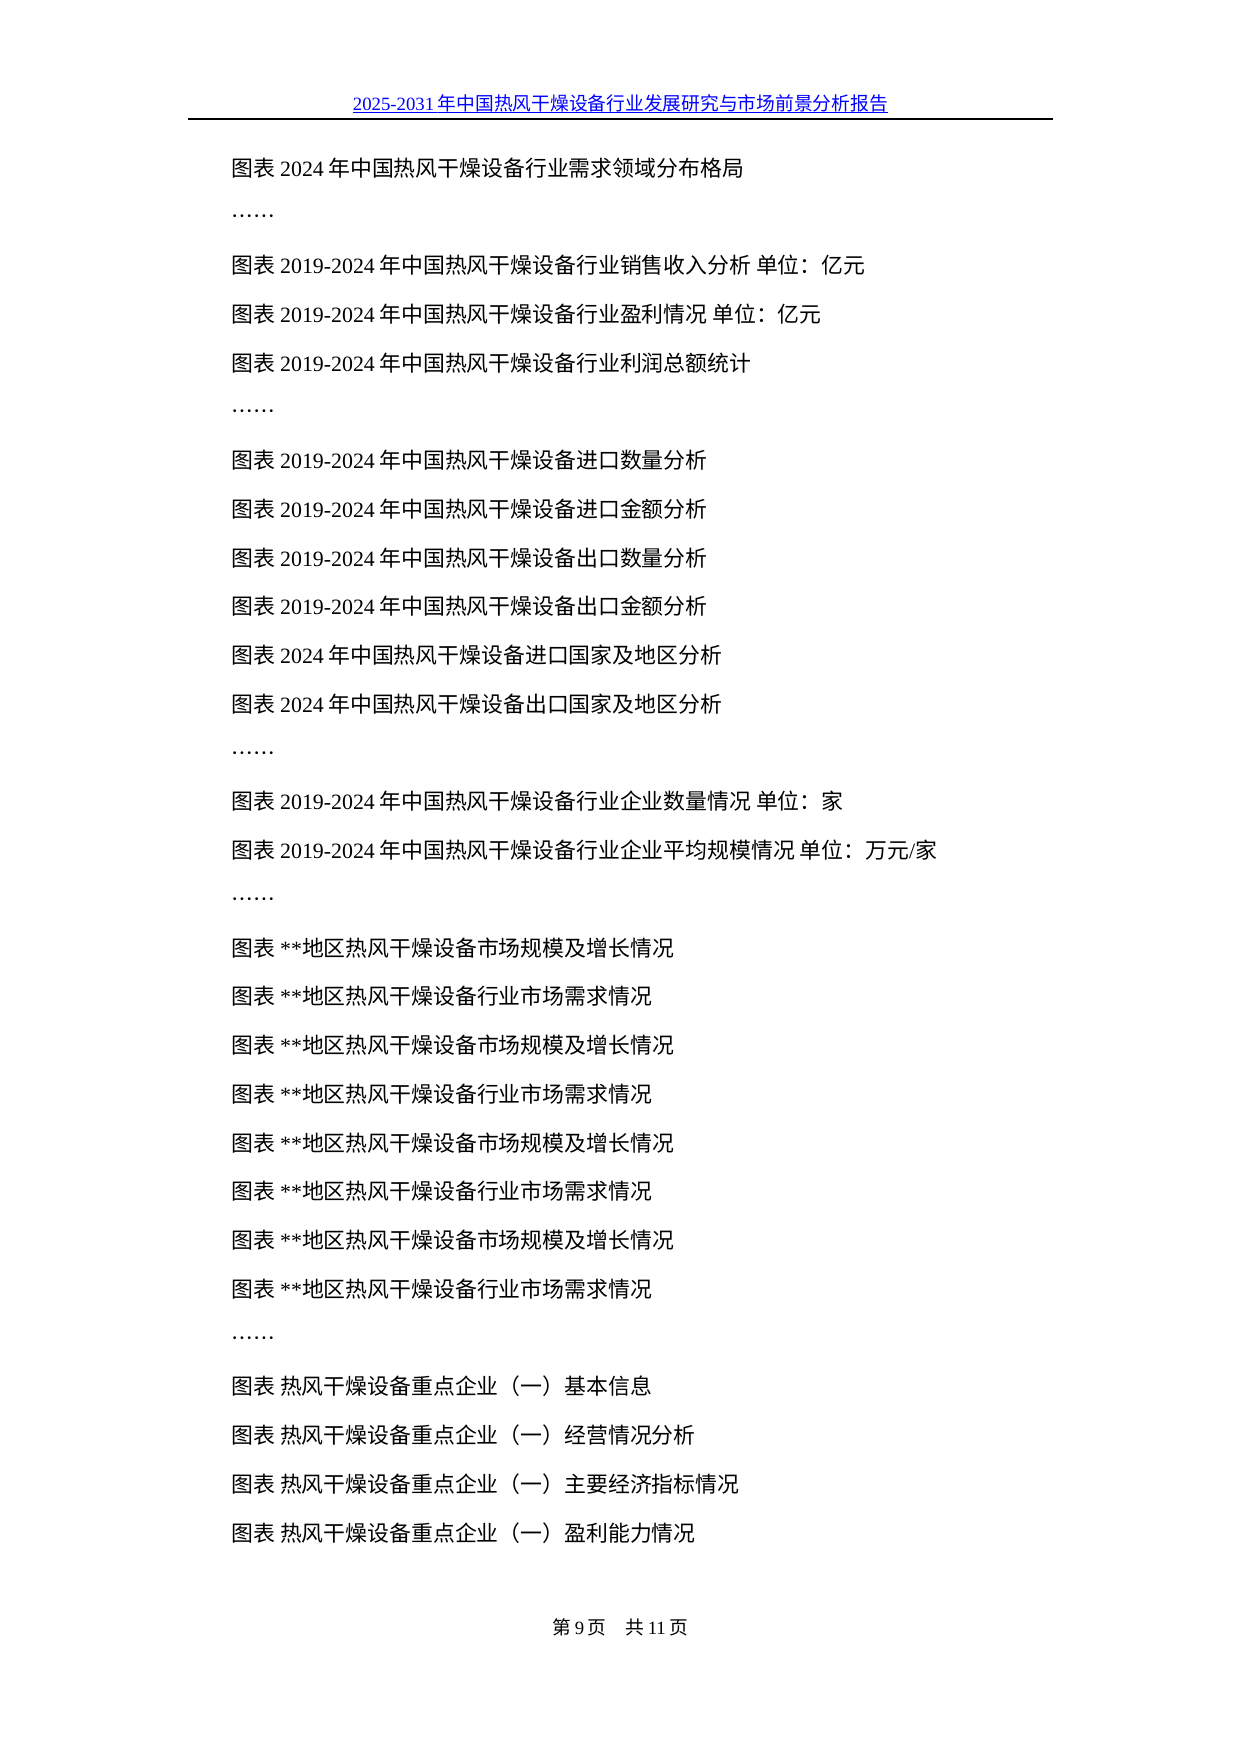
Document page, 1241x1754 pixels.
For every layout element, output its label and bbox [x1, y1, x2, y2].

text [187, 150, 1053, 1548]
